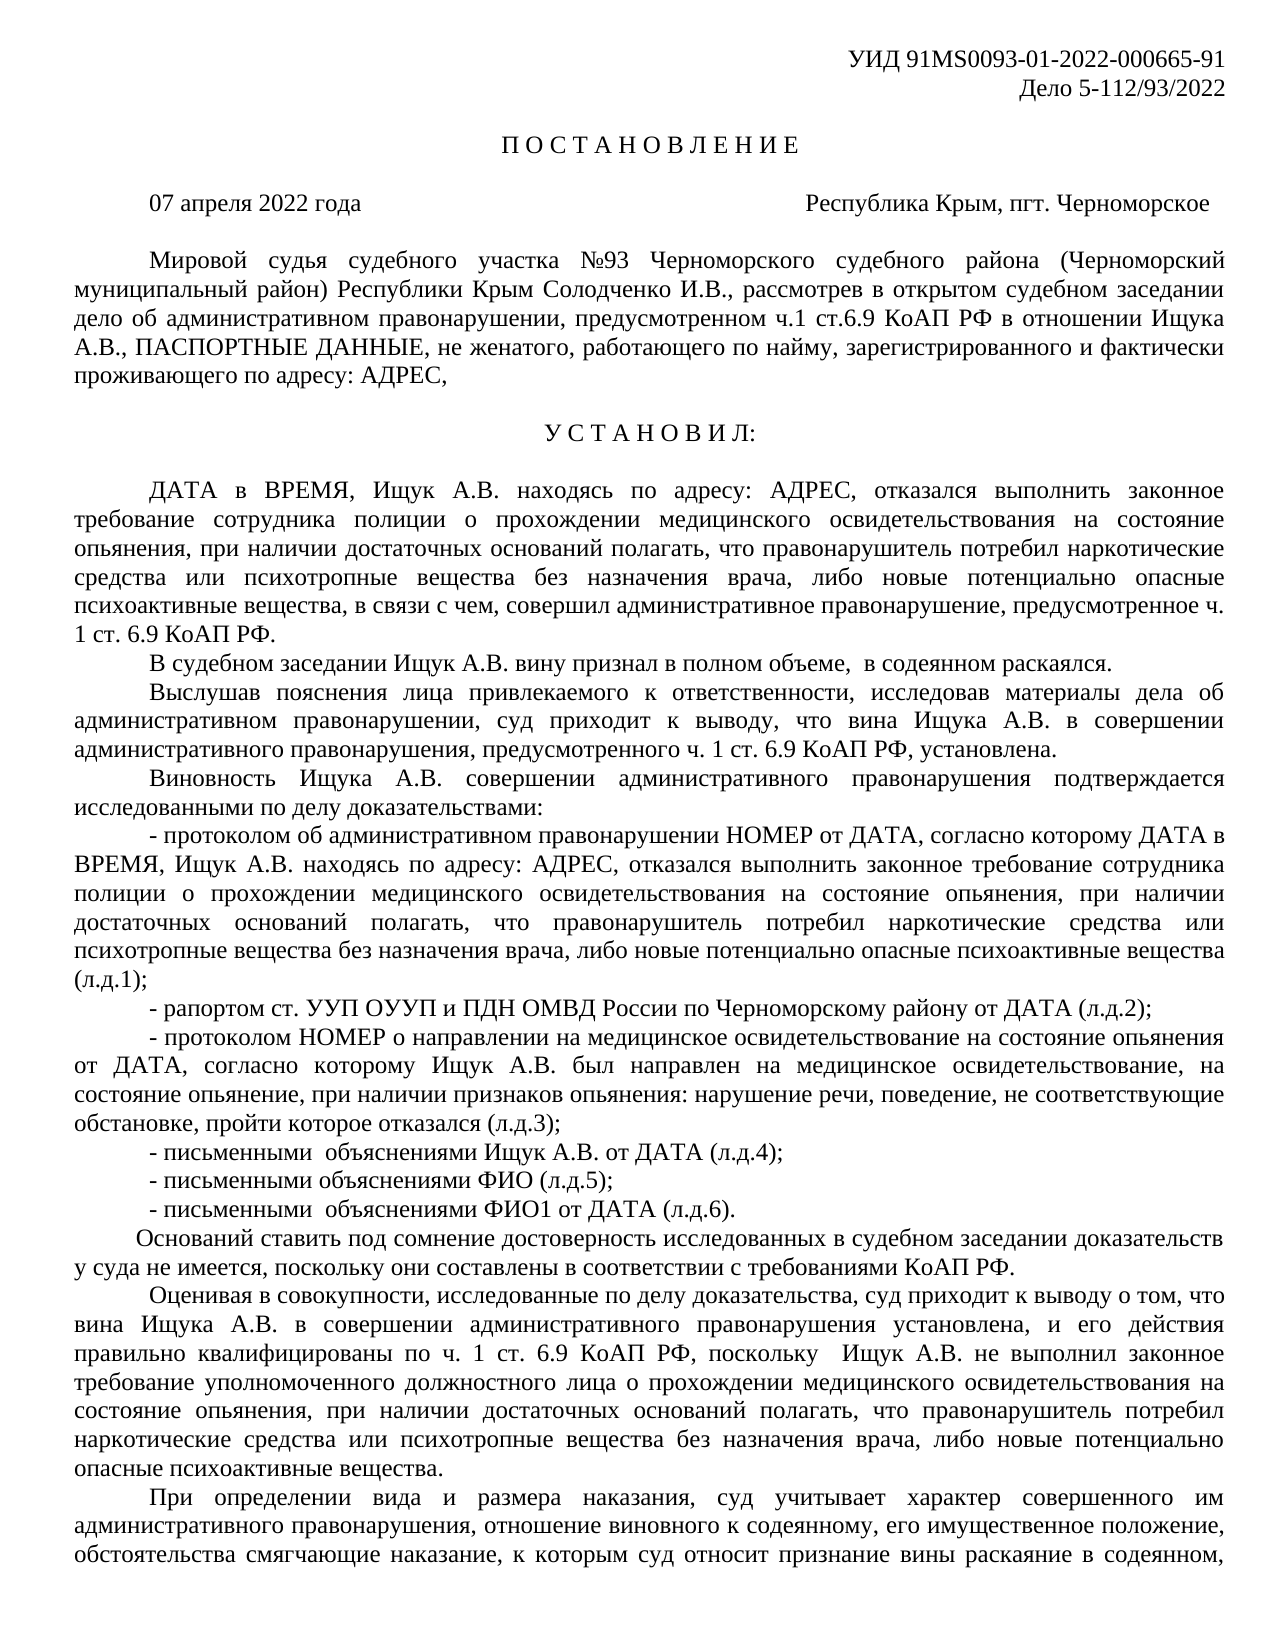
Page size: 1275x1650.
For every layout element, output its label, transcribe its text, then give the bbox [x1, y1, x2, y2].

text ДАТА в ВРЕМЯ, Ищук А.В. находясь по адресу: АДРЕС, отказался выполнить законное требование сотрудника полиции о прохождении медицинского освидетельствования на состояние опьянения, при наличии достаточных оснований полагать, что правонарушитель потребил наркотические средства или психотропные вещества без назначения врача, либо новые потенциально опасные психоактивные вещества, в связи с чем, совершил административное правонарушение, предусмотренное ч. 1 ст. 6.9 КоАП РФ. [74, 476, 1226, 648]
text Выслушав пояснения лица привлекаемого к ответственности, исследовав материалы дела об административном правонарушении, суд приходит к выводу, что вина Ищука А.В. в совершении административного правонарушения, предусмотренного ч. 1 ст. 6.9 КоАП РФ, установлена. [74, 677, 1226, 763]
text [74, 1482, 1226, 1568]
text Виновность Ищука А.В. совершении административного правонарушения подтверждается исследованными по делу доказательствами: [74, 763, 1226, 821]
text - протоколом НОМЕР о направлении на медицинское освидетельствование на состояние опьянения от ДАТА, согласно которому Ищук А.В. был направлен на медицинское освидетельствование, на состояние опьянение, при наличии признаков опьянения: нарушение речи, поведение, не соответствующие обстановке, пройти которое отказался (л.д.3); [74, 1022, 1226, 1137]
text Мировой судья судебного участка №93 Черноморского судебного района (Черноморский муниципальный район) Республики Крым Солодченко И.В., рассмотрев в открытом судебном заседании дело об административном правонарушении, предусмотренном ч.1 ст.6.9 КоАП РФ в отношении Ищука А.В., ПАСПОРТНЫЕ ДАННЫЕ, не женатого, работающего по найму, зарегистрированного и фактически проживающего по адресу: АДРЕС, [74, 246, 1226, 389]
text 07 апреля 2022 года Республика Крым, пгт. Черноморское [74, 188, 1226, 217]
text УИД 91MS0093-01-2022-000665-91 [74, 44, 1226, 73]
text - письменными объяснениями Ищук А.В. от ДАТА (л.д.4); [74, 1137, 1226, 1166]
text - письменными объяснениями ФИО (л.д.5); [74, 1166, 1226, 1194]
text - протоколом об административном правонарушении НОМЕР от ДАТА, согласно которому ДАТА в ВРЕМЯ, Ищук А.В. находясь по адресу: АДРЕС, отказался выполнить законное требование сотрудника полиции о прохождении медицинского освидетельствования на состояние опьянения, при наличии достаточных оснований полагать, что правонарушитель потребил наркотические средства или психотропные вещества без назначения врача, либо новые потенциально опасные психоактивные вещества (л.д.1); [74, 821, 1226, 993]
text Оценивая в совокупности, исследованные по делу доказательства, суд приходит к выводу о том, что вина Ищука А.В. в совершении административного правонарушения установлена, и его действия правильно квалифицированы по ч. 1 ст. 6.9 КоАП РФ, поскольку Ищук А.В. не выполнил законное требование уполномоченного должностного лица о прохождении медицинского освидетельствования на состояние опьянения, при наличии достаточных оснований полагать, что правонарушитель потребил наркотические средства или психотропные вещества без назначения врача, либо новые потенциально опасные психоактивные вещества. [74, 1281, 1226, 1482]
text Дело 5-112/93/2022 [74, 73, 1226, 102]
text - рапортом ст. УУП ОУУП и ПДН ОМВД России по Черноморскому району от ДАТА (л.д.2); [74, 993, 1226, 1022]
text У С Т А Н О В И Л: [74, 418, 1226, 447]
text - письменными объяснениями ФИО1 от ДАТА (л.д.6). [74, 1194, 1226, 1223]
text Оснований ставить под сомнение достоверность исследованных в судебном заседании доказательств у суда не имеется, поскольку они составлены в соответствии с требованиями КоАП РФ. [74, 1223, 1226, 1281]
text В судебном заседании Ищук А.В. вину признал в полном объеме, в содеянном раскаялся. [74, 648, 1226, 677]
text П О С Т А Н О В Л Е Н И Е [74, 131, 1226, 159]
